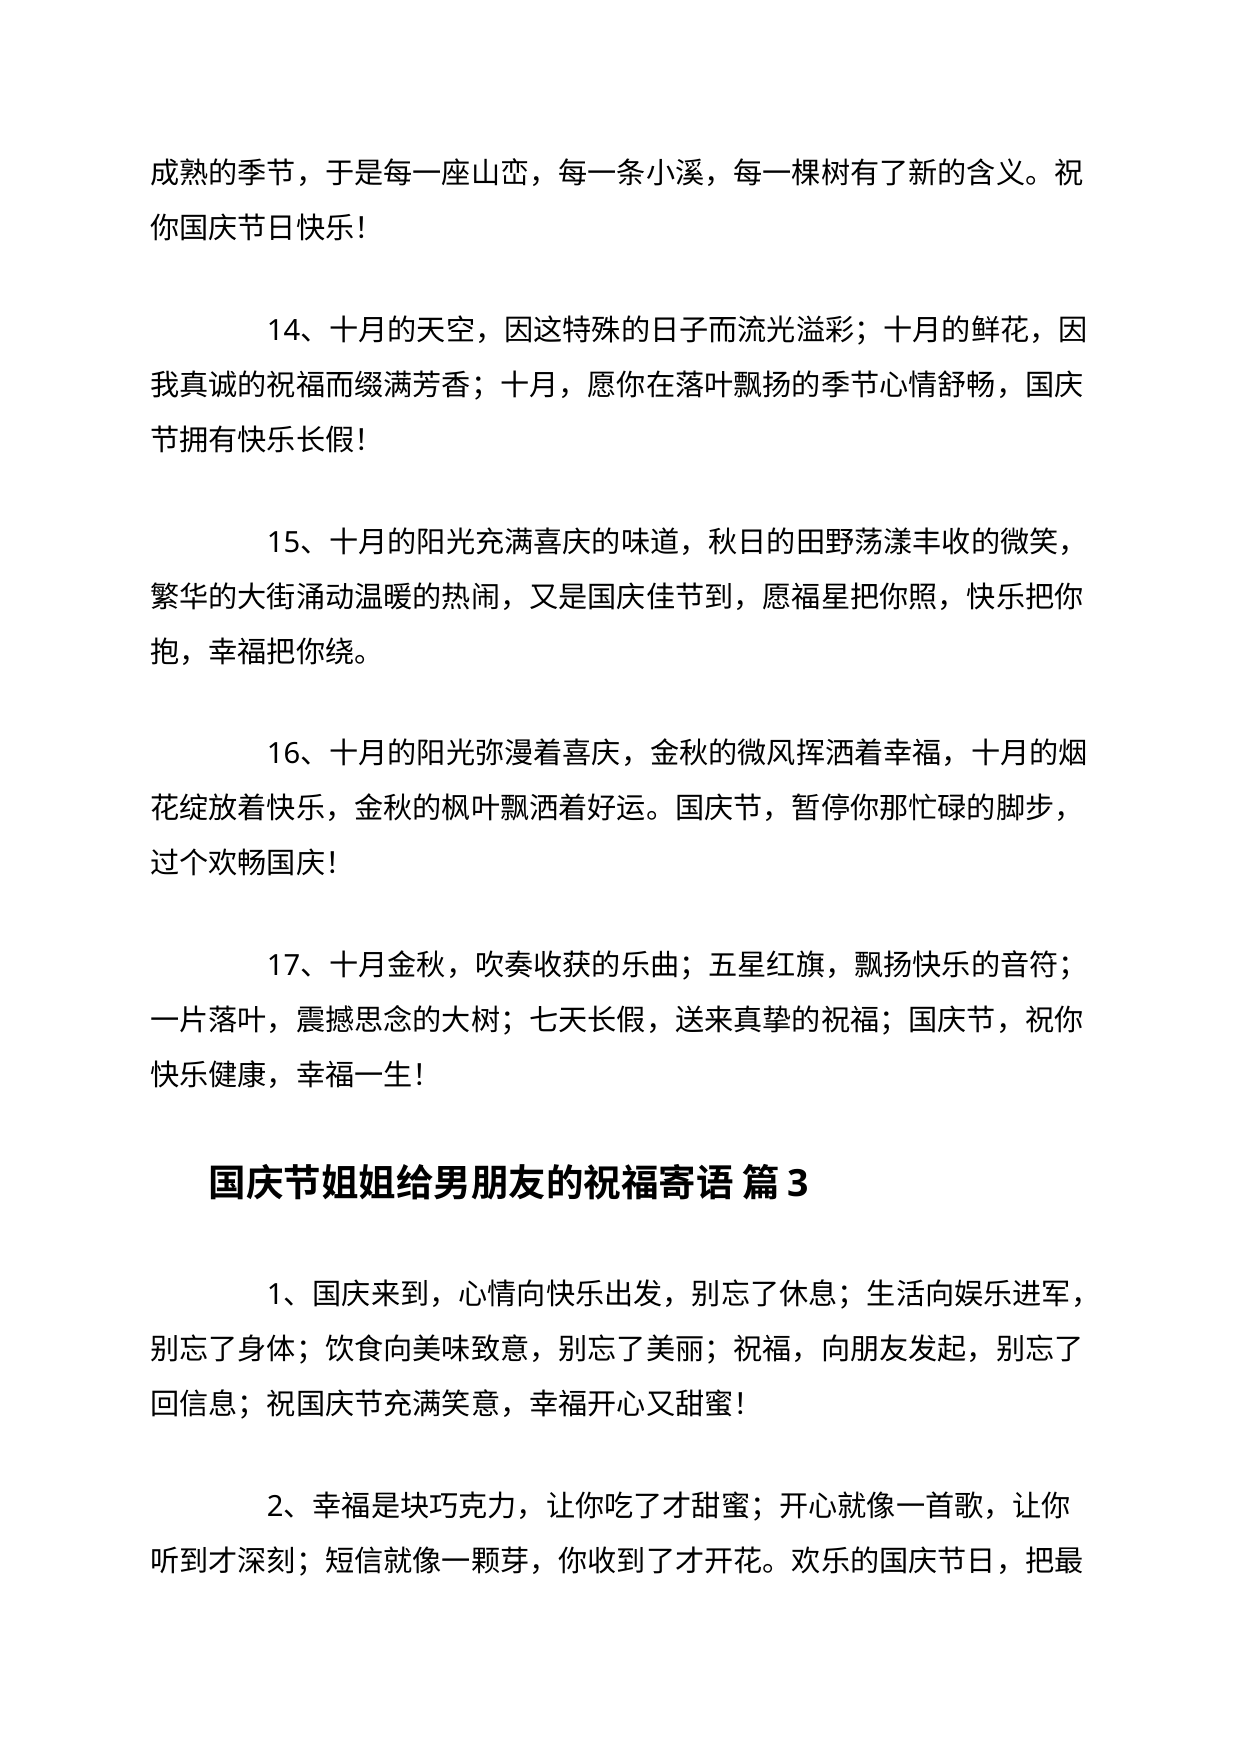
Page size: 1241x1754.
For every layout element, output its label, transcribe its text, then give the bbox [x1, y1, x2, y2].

text 1、国庆来到，心情向快乐出发，别忘了休息；生活向娱乐进军，别忘了身体；饮食向美味致意，别忘了美丽；祝福，向朋友发起，别忘了回信息；祝国庆节充满笑意，幸福开心又甜蜜！ [150, 1271, 1090, 1423]
text 16、十月的阳光弥漫着喜庆，金秋的微风挥洒着幸福，十月的烟花绽放着快乐，金秋的枫叶飘洒着好运。国庆节，暂停你那忙碌的脚步，过个欢畅国庆！ [150, 730, 1090, 882]
text 15、十月的阳光充满喜庆的味道，秋日的田野荡漾丰收的微笑，繁华的大街涌动温暖的热闹，又是国庆佳节到，愿福星把你照，快乐把你抱，幸福把你绕。 [150, 518, 1090, 671]
text 国庆节姐姐给男朋友的祝福寄语 篇3 [150, 1153, 1090, 1208]
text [150, 1483, 1090, 1580]
text 14、十月的天空，因这特殊的日子而流光溢彩；十月的鲜花，因我真诚的祝福而缀满芳香；十月，愿你在落叶飘扬的季节心情舒畅，国庆节拥有快乐长假！ [150, 307, 1090, 459]
text 17、十月金秋，吹奏收获的乐曲；五星红旗，飘扬快乐的音符；一片落叶，震撼思念的大树；七天长假，送来真挚的祝福；国庆节，祝你快乐健康，幸福一生！ [150, 942, 1090, 1094]
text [150, 150, 1090, 247]
